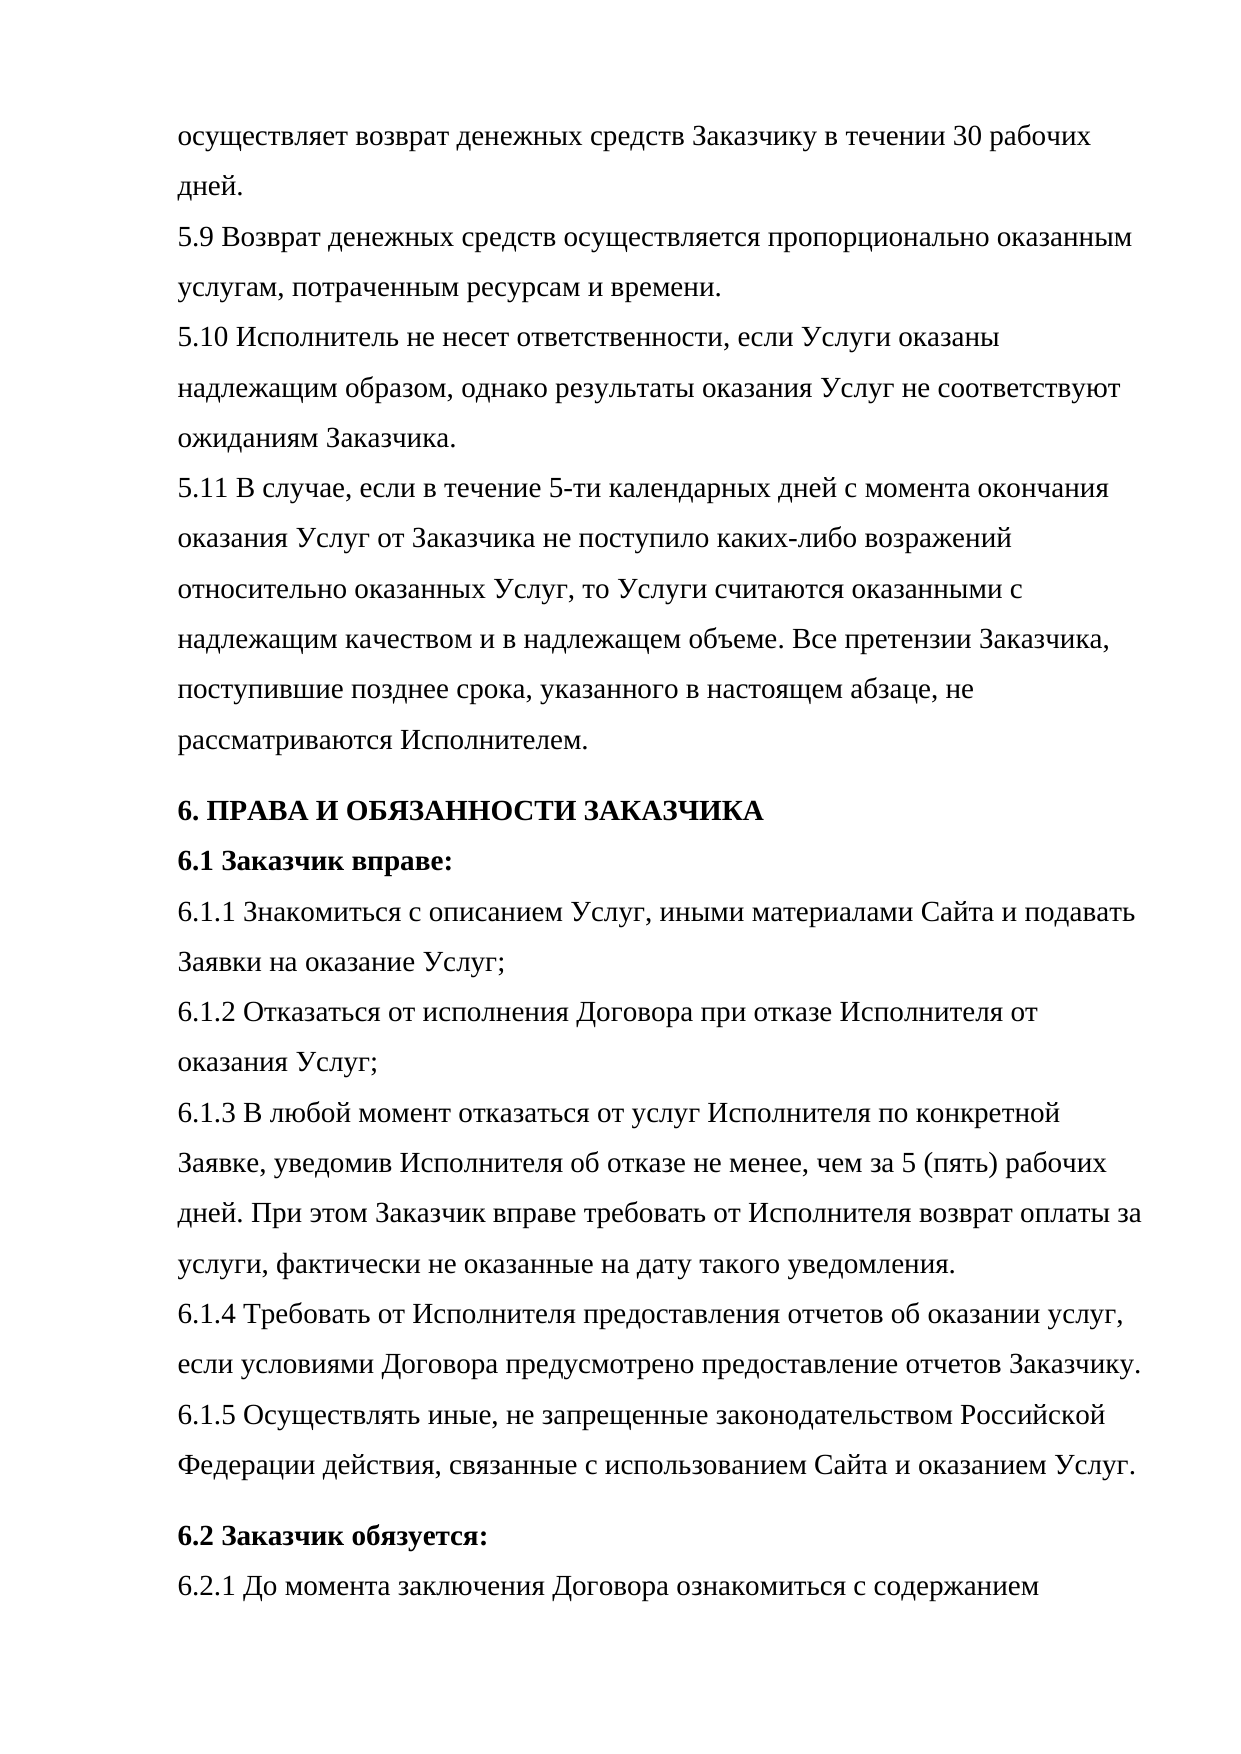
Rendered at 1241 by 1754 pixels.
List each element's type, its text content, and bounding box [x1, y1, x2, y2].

text 6. ПРАВА И ОБЯЗАННОСТИ ЗАКАЗЧИКА 6.1 Заказчик вправе: 6.1.1 Знакомиться с описанием Услуг, иными материалами Сайта и подавать Заявки на оказание Услуг; 6.1.2 Отказаться от исполнения Договора при отказе Исполнителя от оказания Услуг; 6.1.3 В любой момент отказаться от услуг Исполнителя по конкретной Заявке, уведомив Исполнителя об отказе не менее, чем за 5 (пять) рабочих дней. При этом Заказчик вправе требовать от Исполнителя возврат оплаты за услуги, фактически не оказанные на дату такого уведомления. 6.1.4 Требовать от Исполнителя предоставления отчетов об оказании услуг, если условиями Договора предусмотрено предоставление отчетов Заказчику. 6.1.5 Осуществлять иные, не запрещенные законодательством Российской Федерации действия, связанные с использованием Сайта и оказанием Услуг. [177, 793, 1152, 1481]
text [177, 1518, 1152, 1602]
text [177, 118, 1152, 755]
